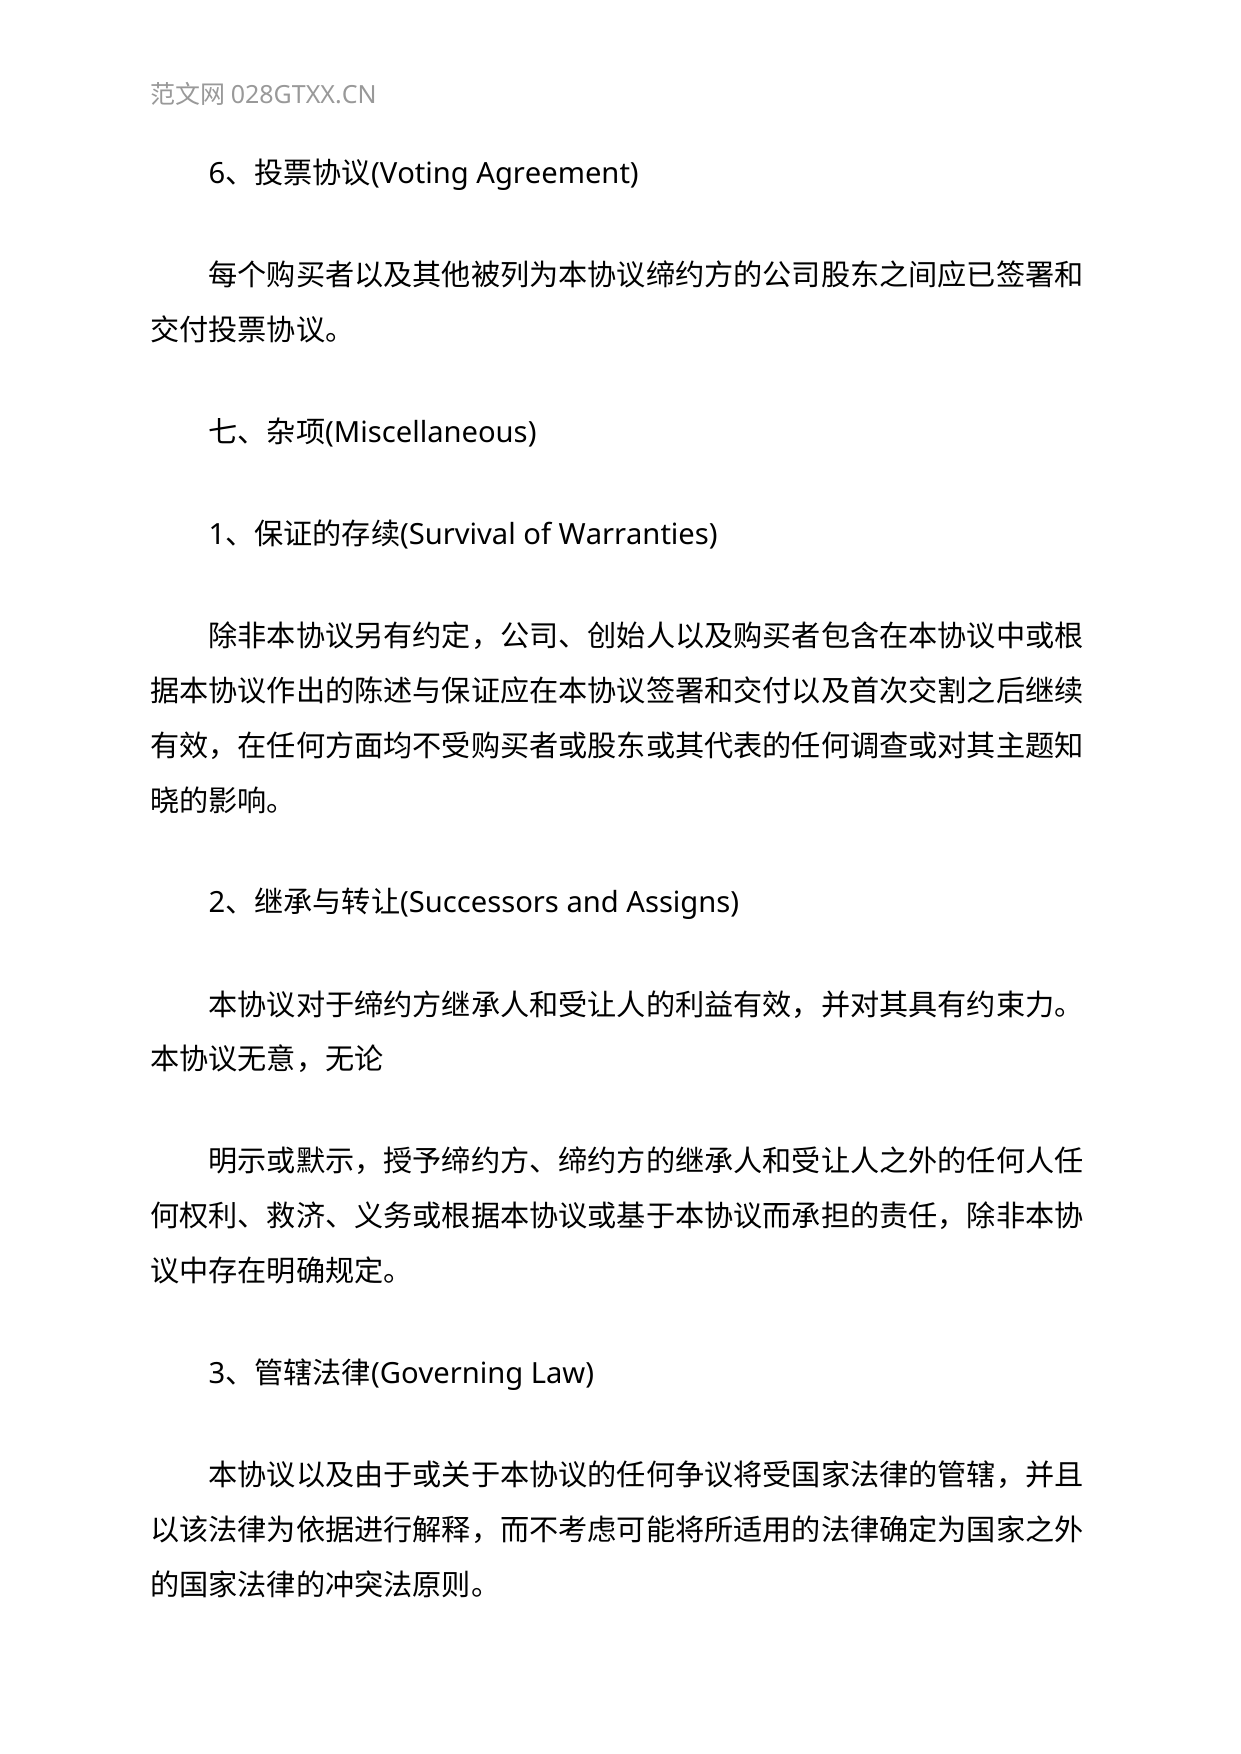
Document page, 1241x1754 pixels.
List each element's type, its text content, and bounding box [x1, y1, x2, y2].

text 七、杂项(Miscellaneous) [150, 409, 1090, 451]
text 除非本协议另有约定，公司、创始人以及购买者包含在本协议中或根据本协议作出的陈述与保证应在本协议签署和交付以及首次交割之后继续有效，在任何方面均不受购买者或股东或其代表的任何调查或对其主题知晓的影响。 [150, 613, 1090, 819]
text 明示或默示，授予缔约方、缔约方的继承人和受让人之外的任何人任何权利、救济、义务或根据本协议或基于本协议而承担的责任，除非本协议中存在明确规定。 [150, 1138, 1090, 1290]
text 每个购买者以及其他被列为本协议缔约方的公司股东之间应已签署和交付投票协议。 [150, 252, 1090, 349]
text 本协议以及由于或关于本协议的任何争议将受国家法律的管辖，并且以该法律为依据进行解释，而不考虑可能将所适用的法律确定为国家之外的国家法律的冲突法原则。 [150, 1451, 1090, 1603]
text 本协议对于缔约方继承人和受让人的利益有效，并对其具有约束力。本协议无意，无论 [150, 981, 1090, 1078]
text 6、投票协议(Voting Agreement) [150, 150, 1090, 192]
text 2、继承与转让(Successors and Assigns) [150, 879, 1090, 921]
text 1、保证的存续(Survival of Warranties) [150, 511, 1090, 553]
text 3、管辖法律(Governing Law) [150, 1349, 1090, 1392]
